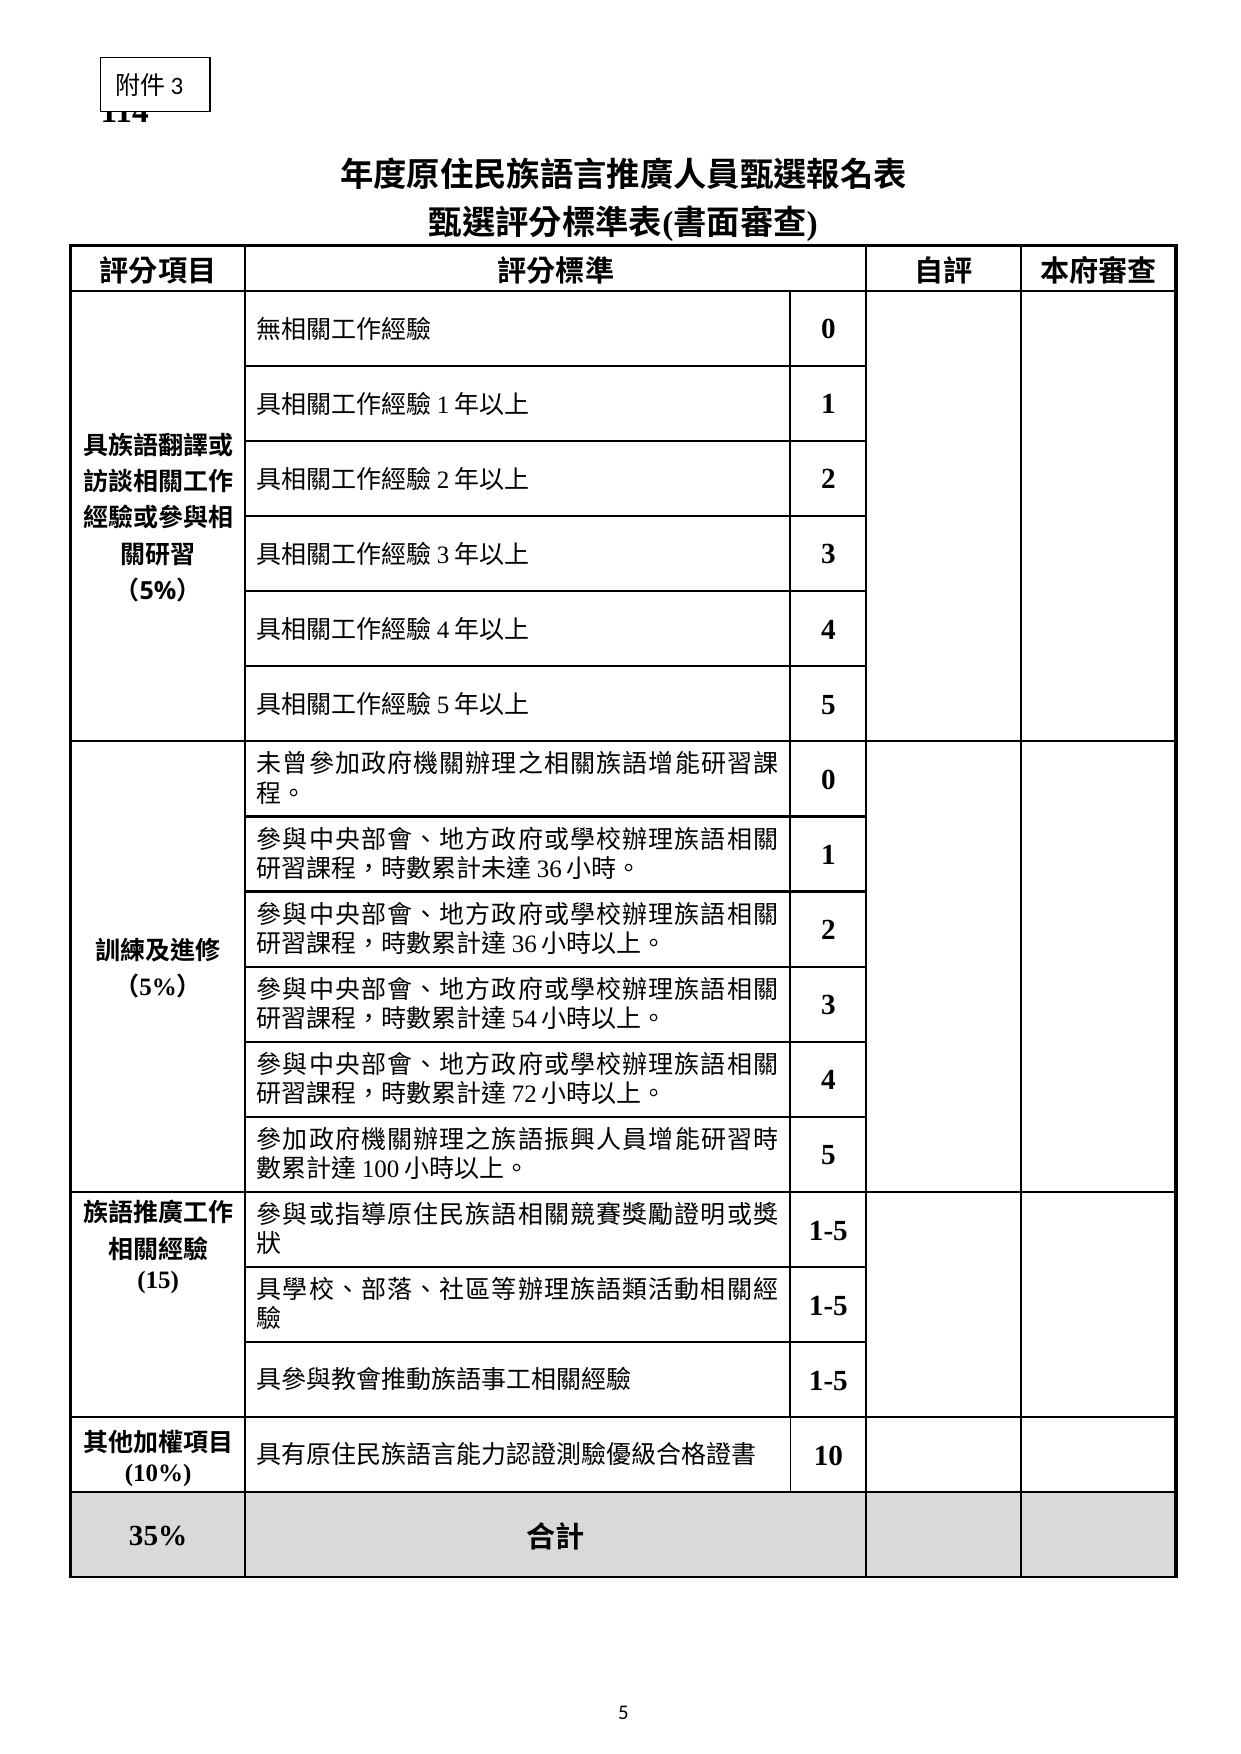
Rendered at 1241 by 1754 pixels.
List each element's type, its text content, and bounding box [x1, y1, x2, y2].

table_cell 合計 [246, 1493, 865, 1576]
table_cell [867, 1493, 1020, 1576]
text 甄選評分標準表(書面審查) [100, 196, 1146, 244]
table_cell 10 [791, 1418, 865, 1491]
table_cell 具相關工作經驗1年以上 [246, 367, 789, 440]
table_cell 1 [791, 367, 865, 440]
table_cell 參與中央部會、地方政府或學校辦理族語相關研習課程，時數累計未達36小時。 [246, 818, 789, 890]
table_cell [1022, 292, 1174, 740]
table_cell 5 [791, 667, 865, 740]
table_cell [1022, 742, 1174, 1191]
table_cell 其他加權項目(10%) [72, 1418, 244, 1491]
table_cell 具相關工作經驗2年以上 [246, 442, 789, 515]
table_cell 參與中央部會、地方政府或學校辦理族語相關研習課程，時數累計達72小時以上。 [246, 1043, 789, 1116]
table_cell [867, 1193, 1020, 1416]
table_cell 3 [791, 517, 865, 590]
table_cell 1-5 [791, 1268, 865, 1341]
table_cell 0 [791, 292, 865, 365]
table_cell 具相關工作經驗4年以上 [246, 592, 789, 665]
table_cell 具學校、部落、社區等辦理族語類活動相關經驗 [246, 1268, 789, 1341]
table_cell 具相關工作經驗5年以上 [246, 667, 789, 740]
table_cell 0 [791, 742, 865, 815]
table_cell 4 [791, 592, 865, 665]
table_cell 3 [791, 968, 865, 1041]
table_cell 未曾參加政府機關辦理之相關族語增能研習課程。 [246, 742, 789, 815]
table_cell 參加政府機關辦理之族語振興人員增能研習時數累計達100小時以上。 [246, 1118, 789, 1191]
table_cell [1022, 1418, 1174, 1491]
table_cell 族語推廣工作 相關經驗 (15) [72, 1193, 244, 1416]
table_cell 35% [72, 1493, 244, 1576]
table_cell 1 [791, 818, 865, 890]
table_cell 具族語翻譯或訪談相關工作經驗或參與相關研習（5%） [72, 292, 244, 740]
table_header 評分項目 [72, 247, 244, 289]
table_cell 訓練及進修（5%） [72, 742, 244, 1191]
text 年度原住民族語言推廣人員甄選報名表 [100, 148, 1146, 196]
table_header 評分標準 [246, 247, 865, 289]
table_cell [867, 292, 1020, 740]
table_cell 參與或指導原住民族語相關競賽獎勵證明或獎狀 [246, 1193, 789, 1266]
table_cell 2 [791, 442, 865, 515]
table_cell 具相關工作經驗3年以上 [246, 517, 789, 590]
table_cell [1022, 1193, 1174, 1416]
table_header 本府審查 [1022, 247, 1174, 289]
table_cell 1-5 [791, 1343, 865, 1416]
table_cell 具有原住民族語言能力認證測驗優級合格證書 [246, 1418, 790, 1491]
table_header 自評 [867, 247, 1020, 289]
table_cell [1022, 1493, 1174, 1576]
table_cell 4 [791, 1043, 865, 1116]
table_cell 1-5 [791, 1193, 865, 1266]
table_cell 參與中央部會、地方政府或學校辦理族語相關研習課程，時數累計達36小時以上。 [246, 893, 789, 966]
table_cell 2 [791, 893, 865, 966]
table_cell 具參與教會推動族語事工相關經驗 [246, 1343, 789, 1416]
table_cell [867, 742, 1020, 1191]
table_cell 5 [791, 1118, 865, 1191]
table_cell 參與中央部會、地方政府或學校辦理族語相關研習課程，時數累計達54小時以上。 [246, 968, 789, 1041]
table_cell 無相關工作經驗 [246, 292, 789, 365]
table_cell [867, 1418, 1020, 1491]
